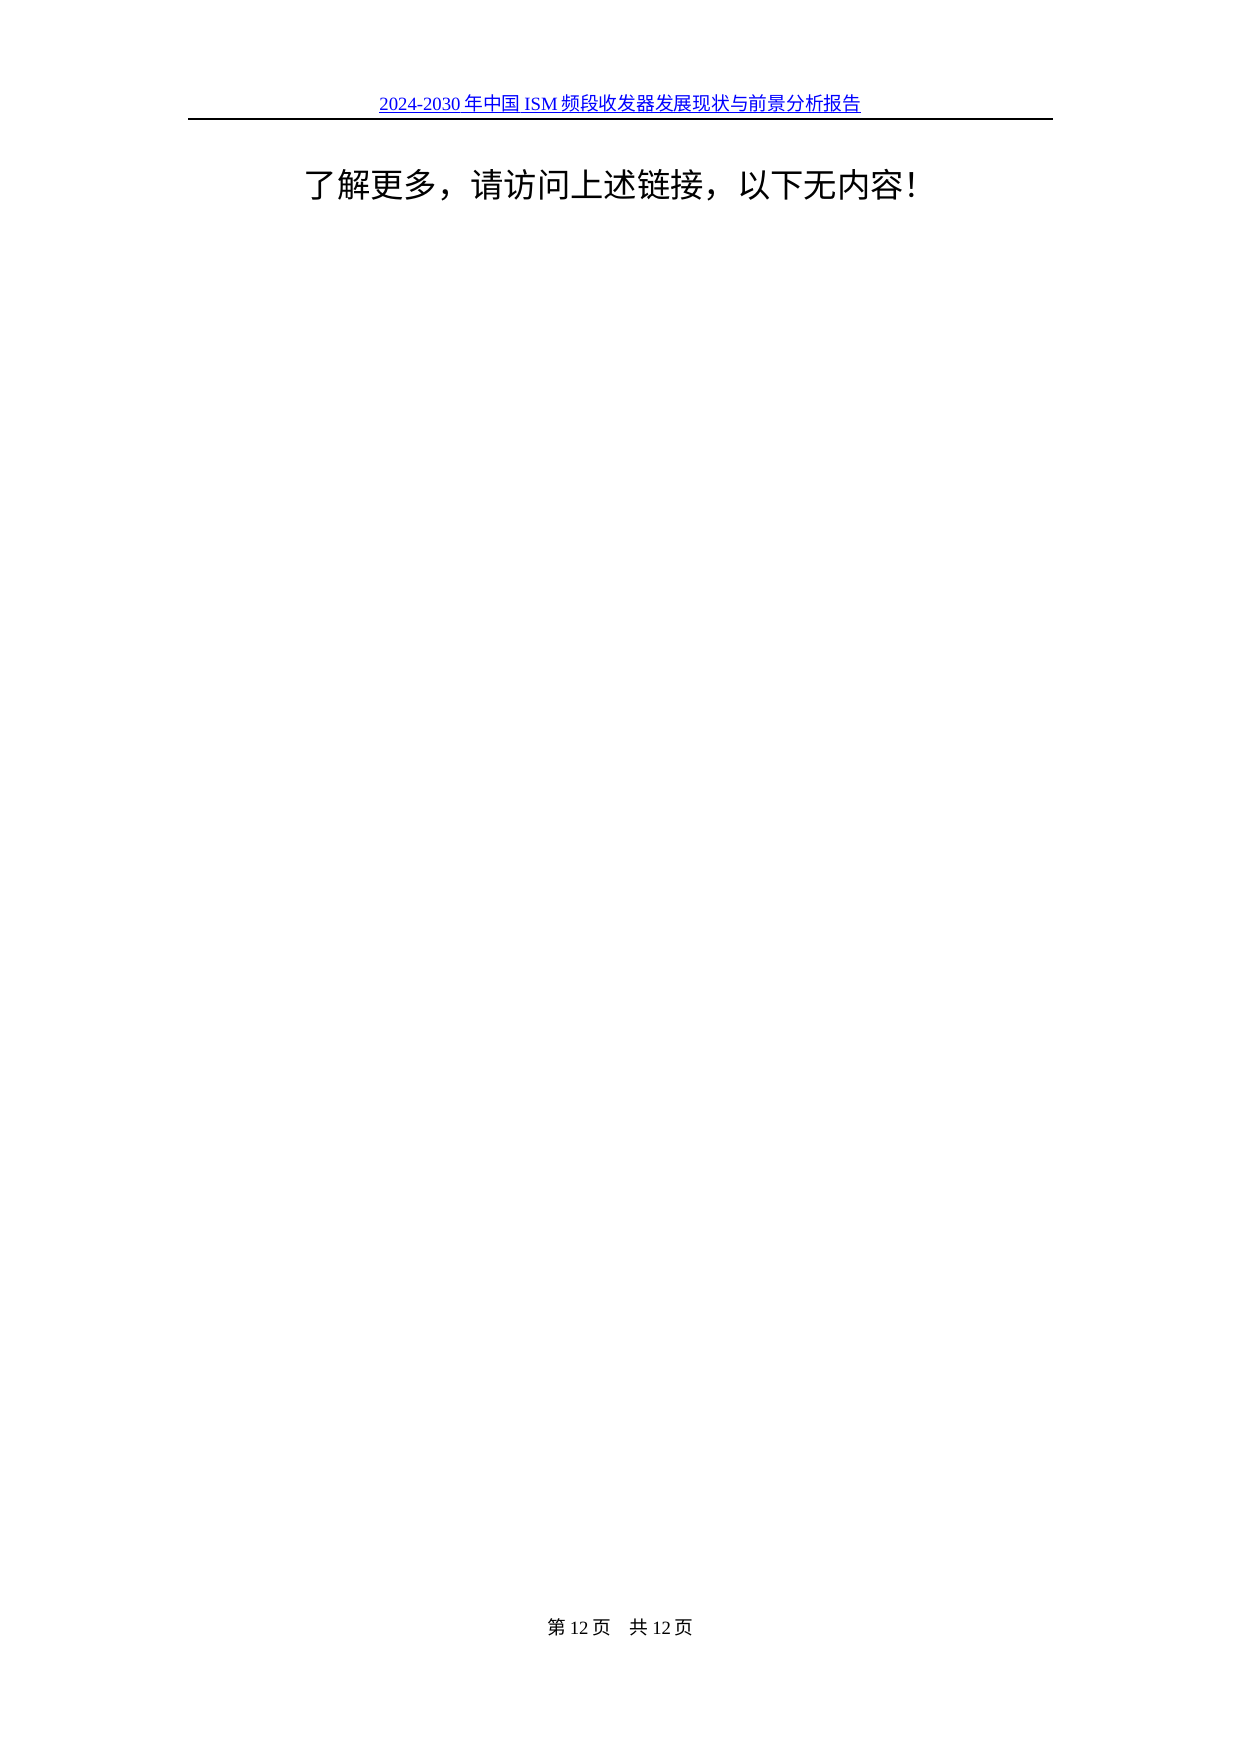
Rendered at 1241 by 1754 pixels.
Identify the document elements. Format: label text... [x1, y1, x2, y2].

title 了解更多，请访问上述链接，以下无内容！ [187, 150, 1053, 215]
